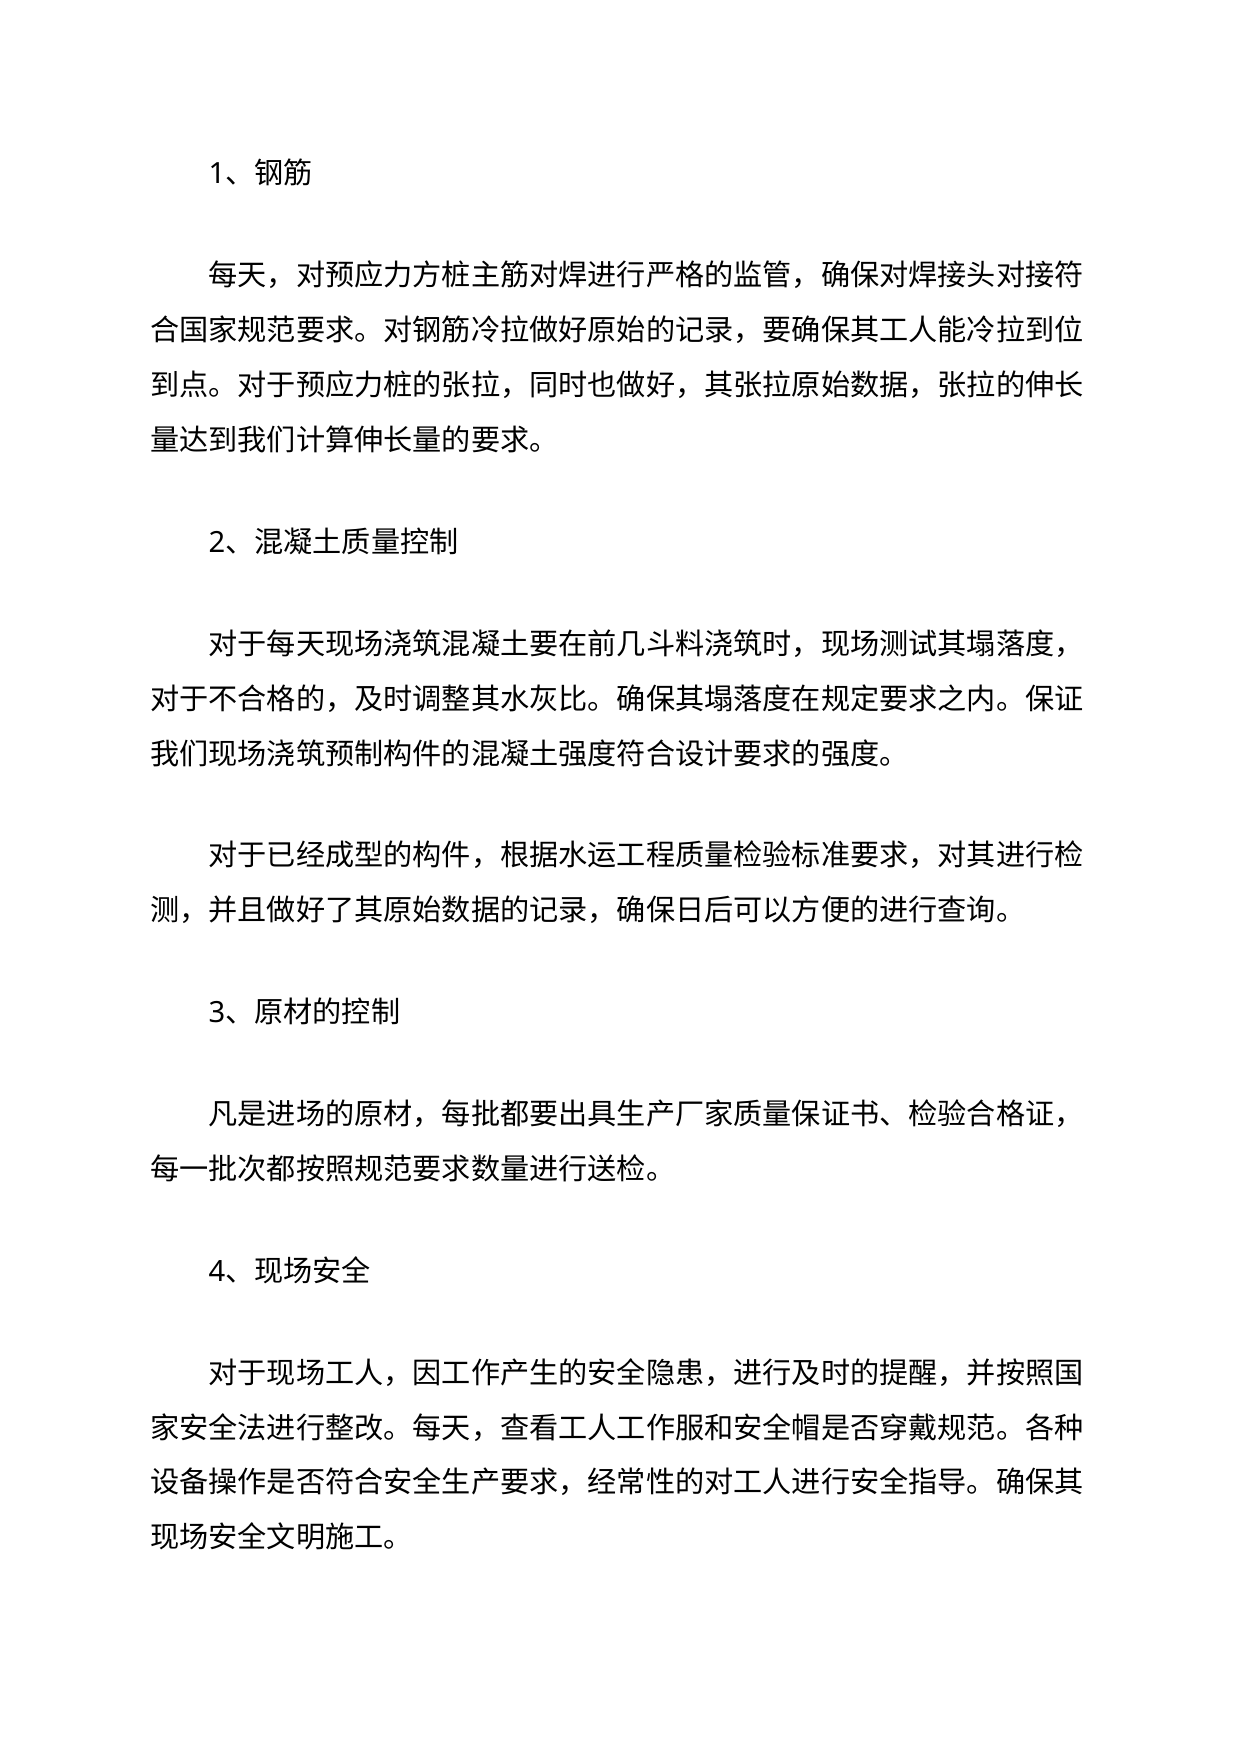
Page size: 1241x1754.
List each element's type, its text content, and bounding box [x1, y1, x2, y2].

text 凡是进场的原材，每批都要出具生产厂家质量保证书、检验合格证，每一批次都按照规范要求数量进行送检。 [150, 1091, 1090, 1188]
text 1、钢筋 [150, 150, 1090, 192]
text 对于现场工人，因工作产生的安全隐患，进行及时的提醒，并按照国家安全法进行整改。每天，查看工人工作服和安全帽是否穿戴规范。各种设备操作是否符合安全生产要求，经常性的对工人进行安全指导。确保其现场安全文明施工。 [150, 1349, 1090, 1556]
text 对于已经成型的构件，根据水运工程质量检验标准要求，对其进行检测，并且做好了其原始数据的记录，确保日后可以方便的进行查询。 [150, 832, 1090, 929]
text 4、现场安全 [150, 1247, 1090, 1290]
text 每天，对预应力方桩主筋对焊进行严格的监管，确保对焊接头对接符合国家规范要求。对钢筋冷拉做好原始的记录，要确保其工人能冷拉到位到点。对于预应力桩的张拉，同时也做好，其张拉原始数据，张拉的伸长量达到我们计算伸长量的要求。 [150, 252, 1090, 459]
text 2、混凝土质量控制 [150, 518, 1090, 561]
text 3、原材的控制 [150, 989, 1090, 1031]
text 对于每天现场浇筑混凝土要在前几斗料浇筑时，现场测试其塌落度，对于不合格的，及时调整其水灰比。确保其塌落度在规定要求之内。保证我们现场浇筑预制构件的混凝土强度符合设计要求的强度。 [150, 620, 1090, 772]
